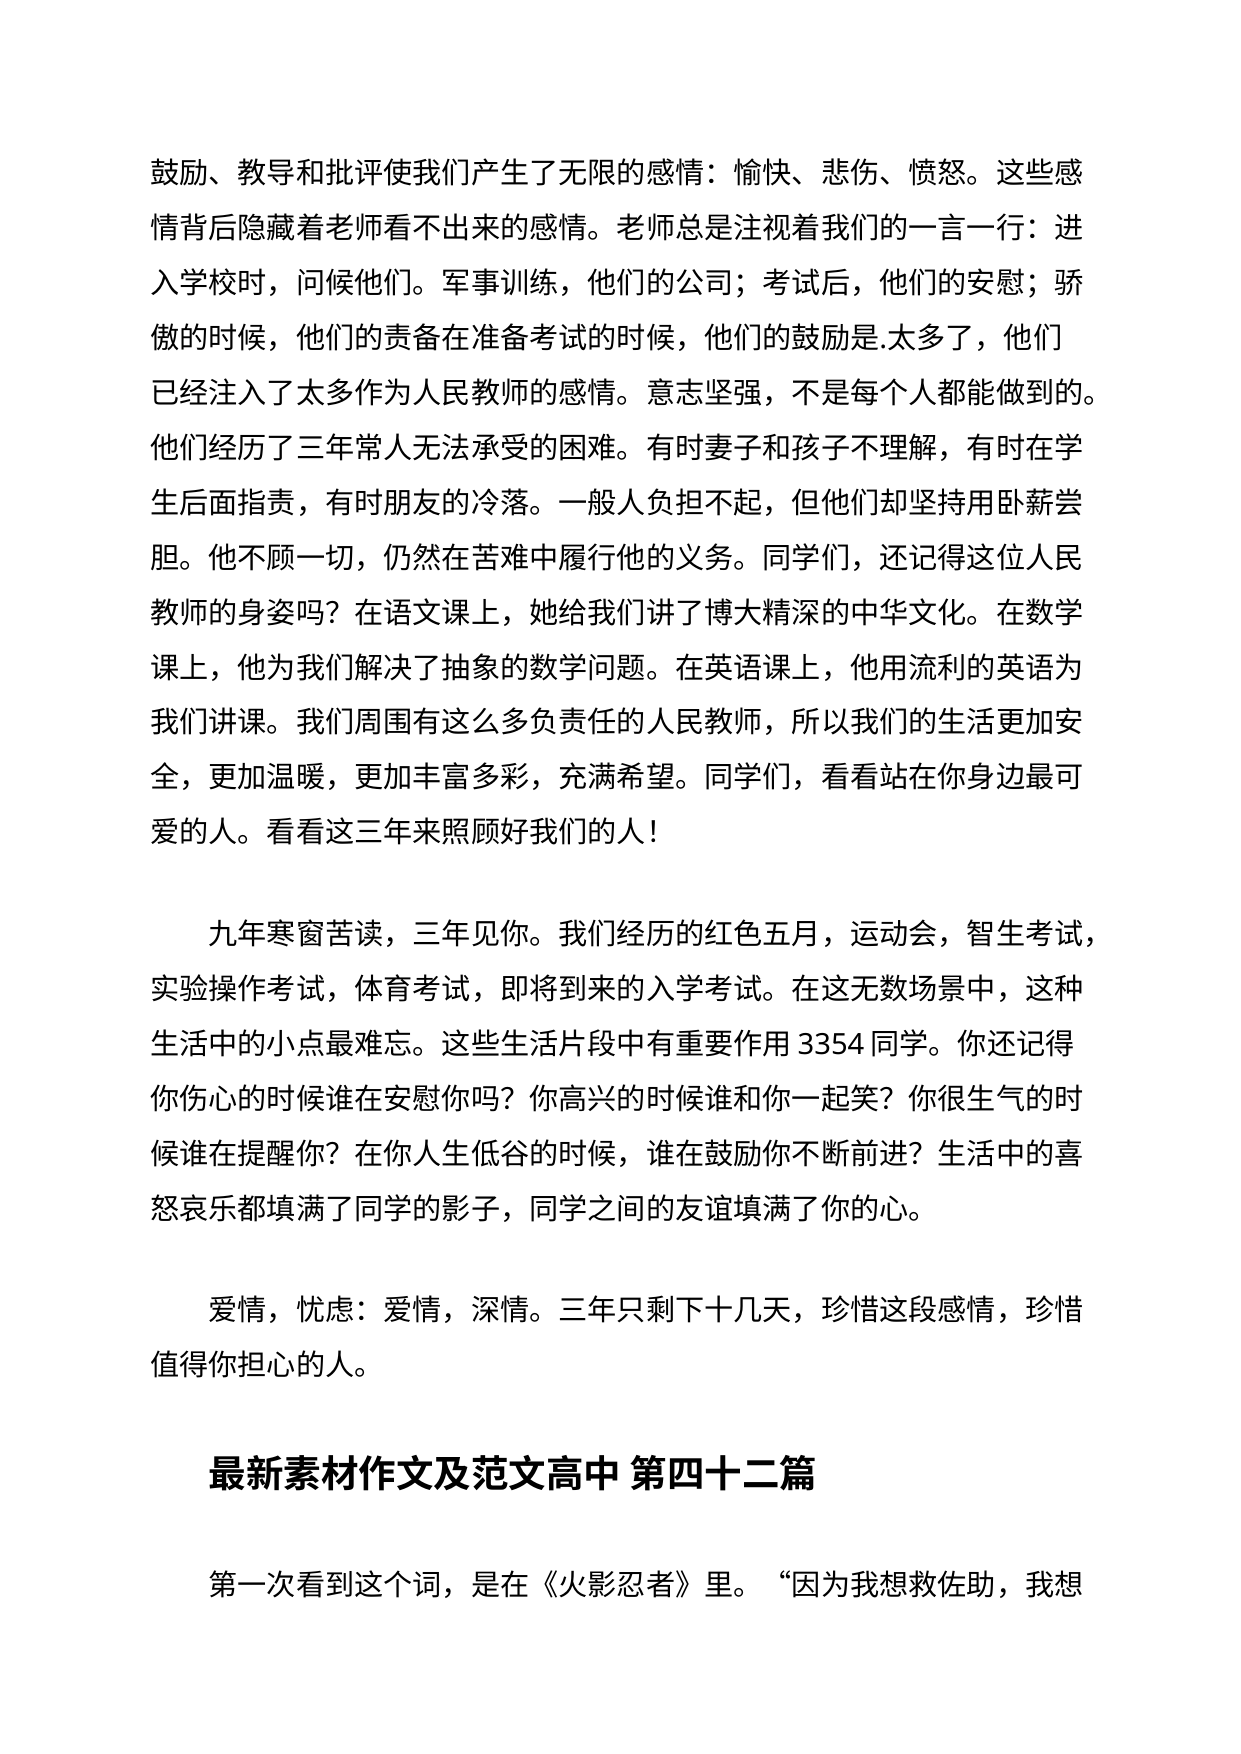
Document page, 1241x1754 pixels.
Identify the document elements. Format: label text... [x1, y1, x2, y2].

text 爱情，忧虑：爱情，深情。三年只剩下十几天，珍惜这段感情，珍惜值得你担心的人。 [150, 1287, 1090, 1384]
text 最新素材作文及范文高中 第四十二篇 [150, 1444, 1090, 1498]
text 九年寒窗苦读，三年见你。我们经历的红色五月，运动会，智生考试，实验操作考试，体育考试，即将到来的入学考试。在这无数场景中，这种生活中的小点最难忘。这些生活片段中有重要作用3354同学。你还记得你伤心的时候谁在安慰你吗？你高兴的时候谁和你一起笑？你很生气的时候谁在提醒你？在你人生低谷的时候，谁在鼓励你不断前进？生活中的喜怒哀乐都填满了同学的影子，同学之间的友谊填满了你的心。 [150, 911, 1090, 1227]
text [150, 150, 1090, 851]
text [150, 1561, 1090, 1603]
